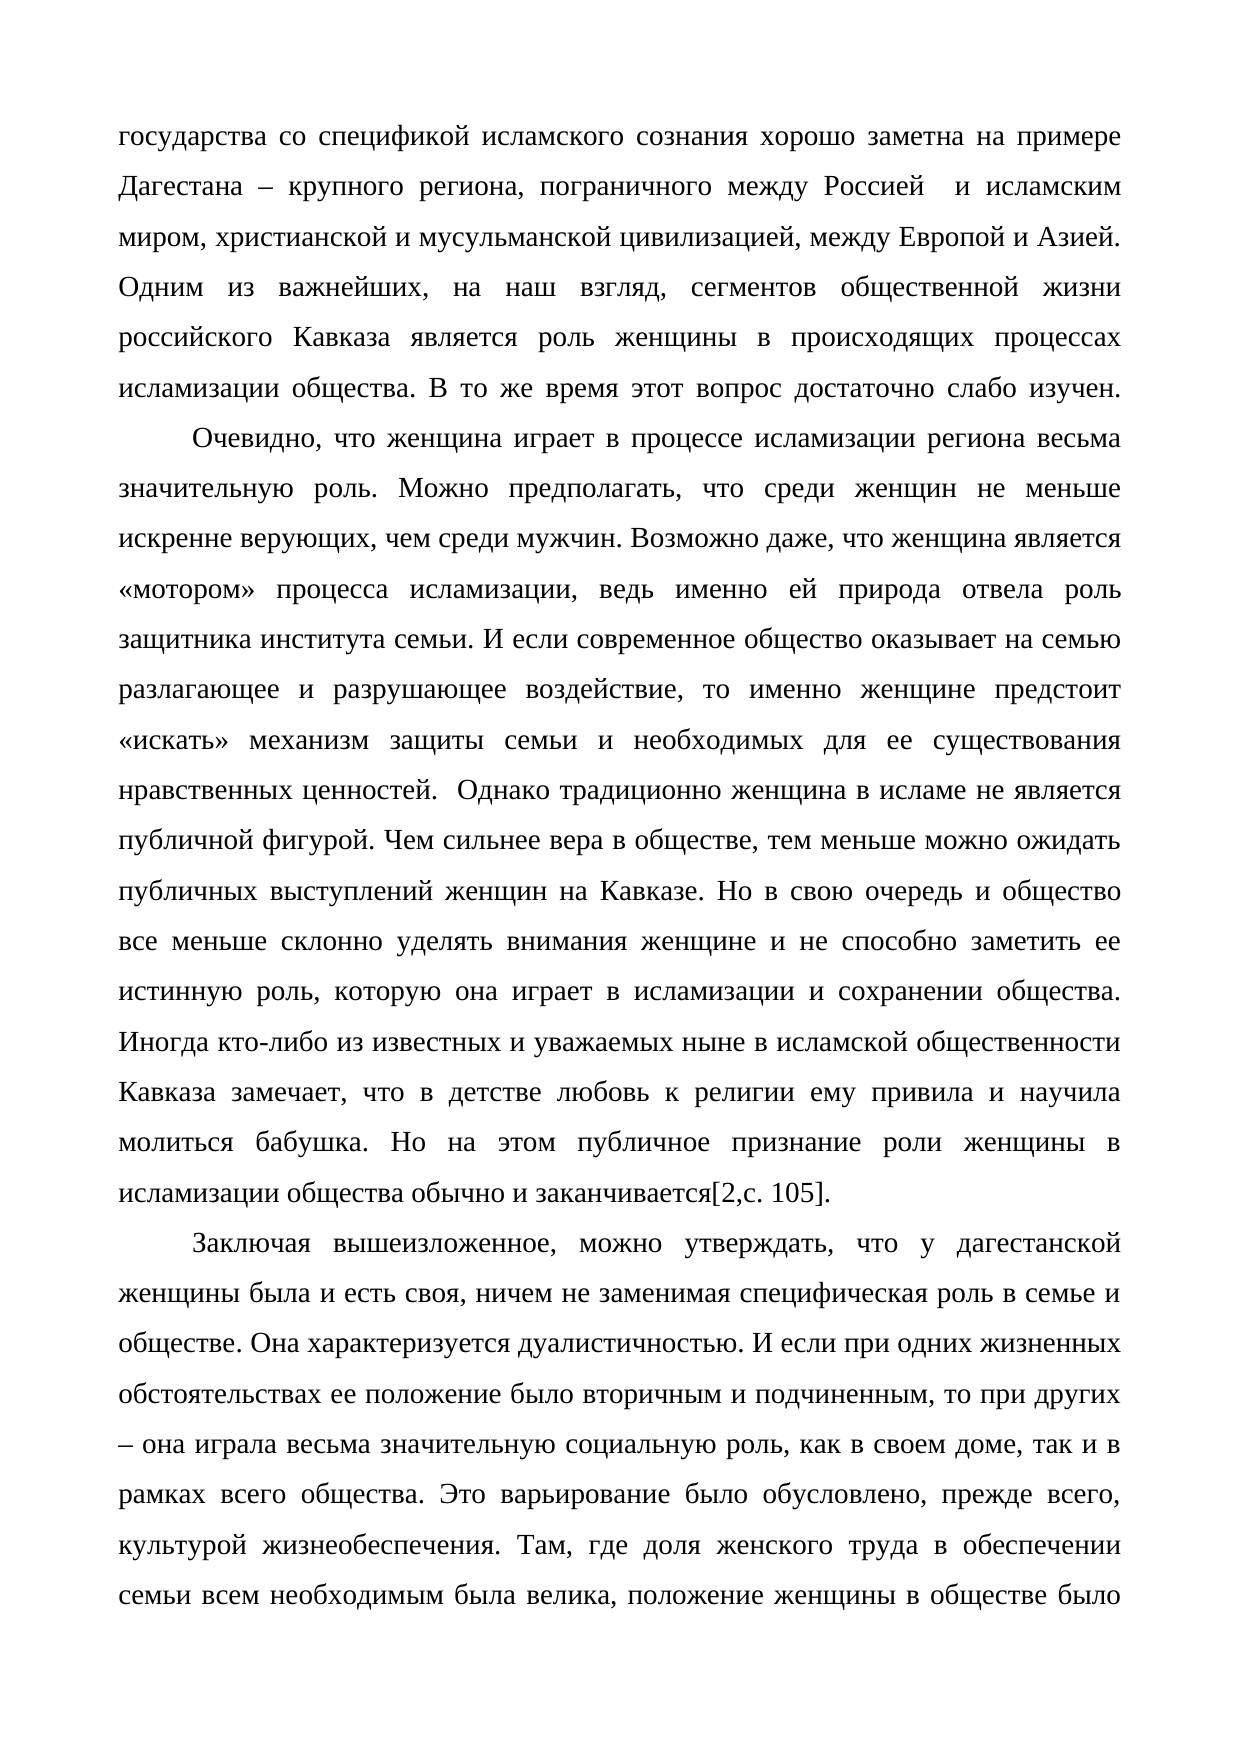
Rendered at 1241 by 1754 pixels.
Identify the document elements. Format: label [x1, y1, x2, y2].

text [118, 1225, 1122, 1611]
text [118, 118, 1122, 1208]
